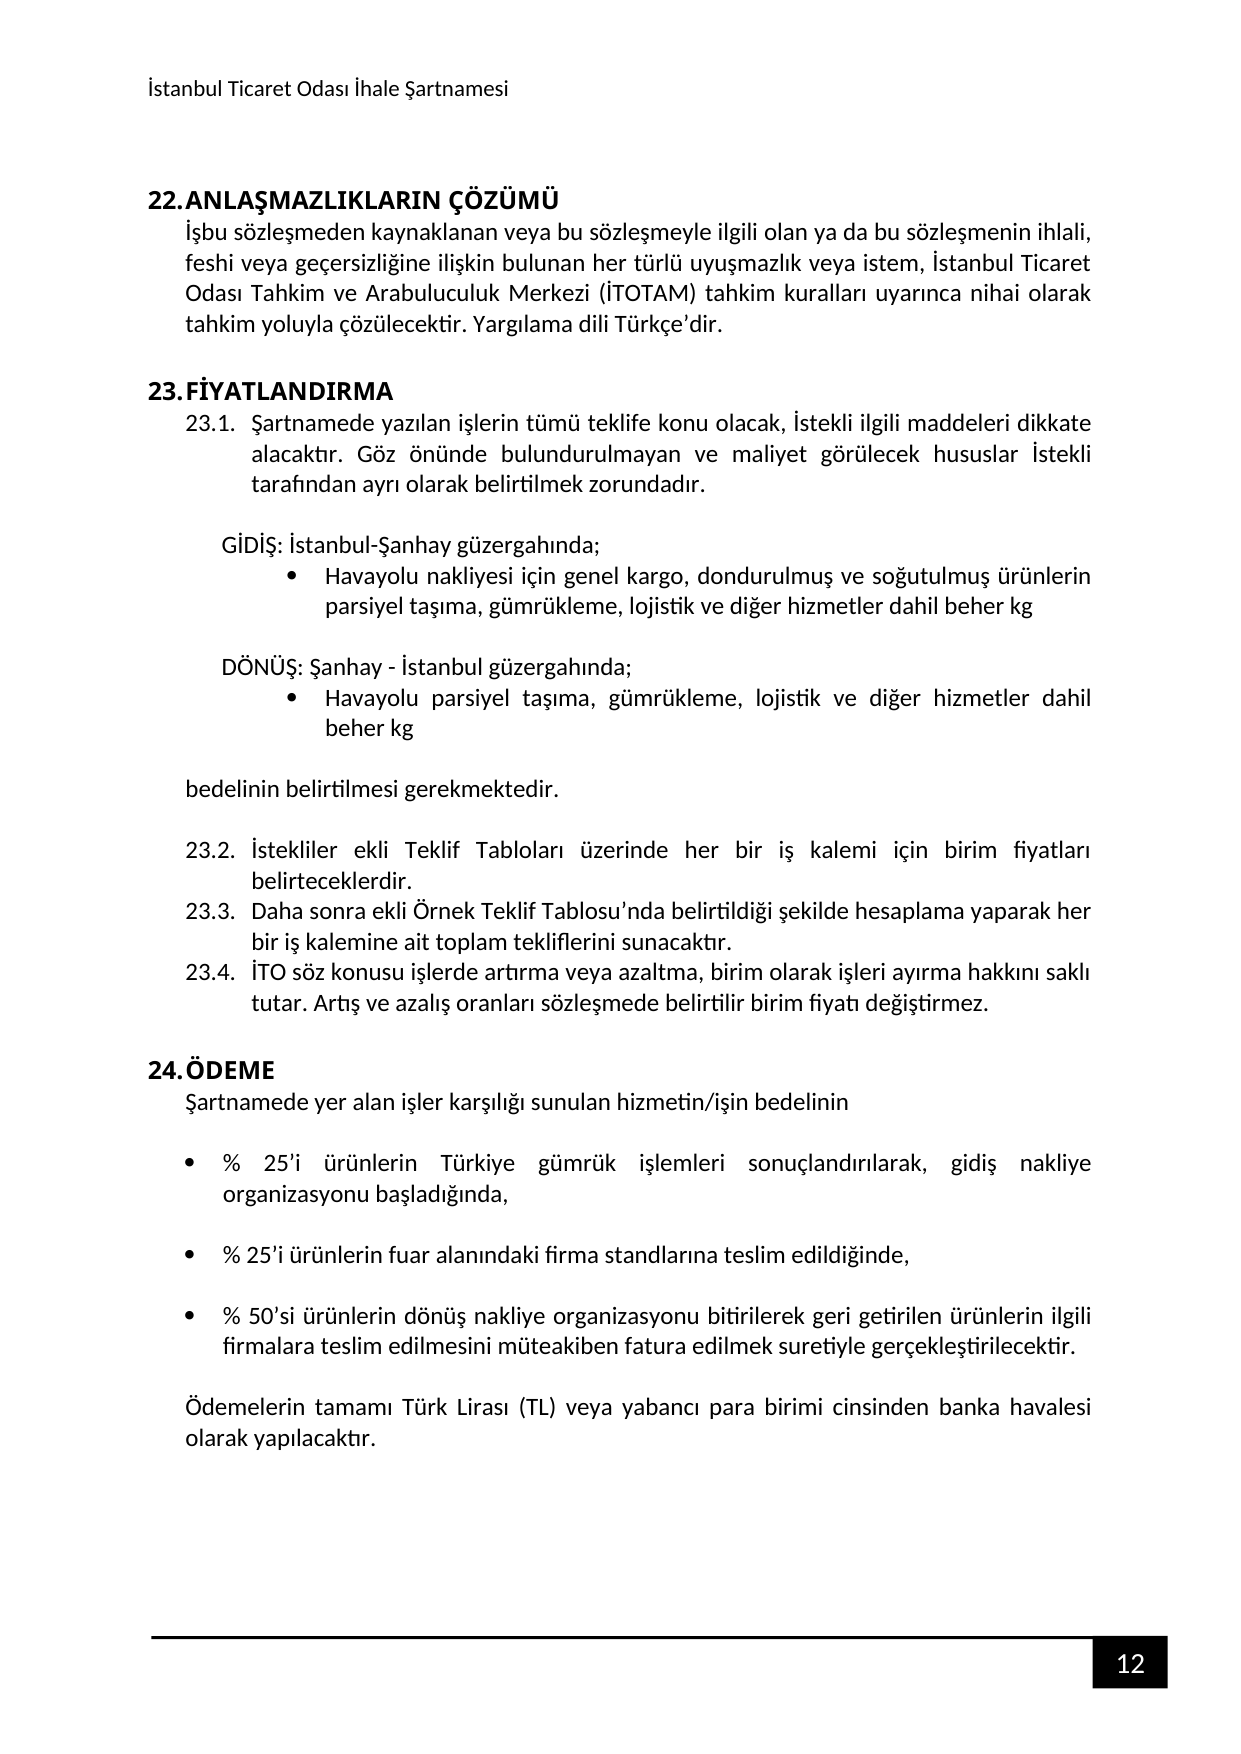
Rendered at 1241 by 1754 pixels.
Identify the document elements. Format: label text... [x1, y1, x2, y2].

text DÖNÜŞ: Şanhay - İstanbul güzergahında; [148, 651, 1093, 682]
text Ödemelerin tamamı Türk Lirası (TL) veya yabancı para birimi cinsinden banka havalesi olarak yapılacaktır. [185, 1392, 1093, 1453]
subtitle FİYATLANDIRMA [148, 373, 1093, 407]
subtitle ÖDEME [148, 1052, 1093, 1086]
text bedelinin belirtilmesi gerekmektedir. [148, 773, 1093, 804]
list Daha sonra ekli Örnek Teklif Tablosu’nda belirtildiği şekilde hesaplama yaparak her bir iş kalemine ait toplam tekliflerini sunacaktır. [185, 896, 1093, 957]
list Havayolu parsiyel taşıma, gümrükleme, lojistik ve diğer hizmetler dahil beher kg [287, 682, 1093, 743]
text Şartnamede yer alan işler karşılığı sunulan hizmetin/işin bedelinin [185, 1086, 1093, 1117]
list Şartnamede yazılan işlerin tümü teklife konu olacak, İstekli ilgili maddeleri dikkate alacaktır. Göz önünde bulundurulmayan ve maliyet görülecek hususlar İstekli tarafından ayrı olarak belirtilmek zorundadır. [185, 407, 1093, 499]
subtitle ANLAŞMAZLIKLARIN ÇÖZÜMÜ [148, 182, 1093, 216]
list % 25’i ürünlerin Türkiye gümrük işlemleri sonuçlandırılarak, gidiş nakliye organizasyonu başladığında, [185, 1147, 1093, 1208]
text İşbu sözleşmeden kaynaklanan veya bu sözleşmeyle ilgili olan ya da bu sözleşmenin ihlali, feshi veya geçersizliğine ilişkin bulunan her türlü uyuşmazlık veya istem, İstanbul Ticaret Odası Tahkim ve Arabuluculuk Merkezi (İTOTAM) tahkim kuralları uyarınca nihai olarak tahkim yoluyla çözülecektir. Yargılama dili Türkçe’dir. [185, 216, 1093, 338]
list % 25’i ürünlerin fuar alanındaki firma standlarına teslim edildiğinde, [185, 1239, 1093, 1269]
text GİDİŞ: İstanbul-Şanhay güzergahında; [148, 529, 1093, 560]
list İTO söz konusu işlerde artırma veya azaltma, birim olarak işleri ayırma hakkını saklı tutar. Artış ve azalış oranları sözleşmede belirtilir birim fiyatı değiştirmez. [185, 957, 1093, 1018]
list Havayolu nakliyesi için genel kargo, dondurulmuş ve soğutulmuş ürünlerin parsiyel taşıma, gümrükleme, lojistik ve diğer hizmetler dahil beher kg [287, 560, 1093, 621]
list % 50’si ürünlerin dönüş nakliye organizasyonu bitirilerek geri getirilen ürünlerin ilgili firmalara teslim edilmesini müteakiben fatura edilmek suretiyle gerçekleştirilecektir. [185, 1300, 1093, 1361]
list İstekliler ekli Teklif Tabloları üzerinde her bir iş kalemi için birim fiyatları belirteceklerdir. [185, 834, 1093, 896]
